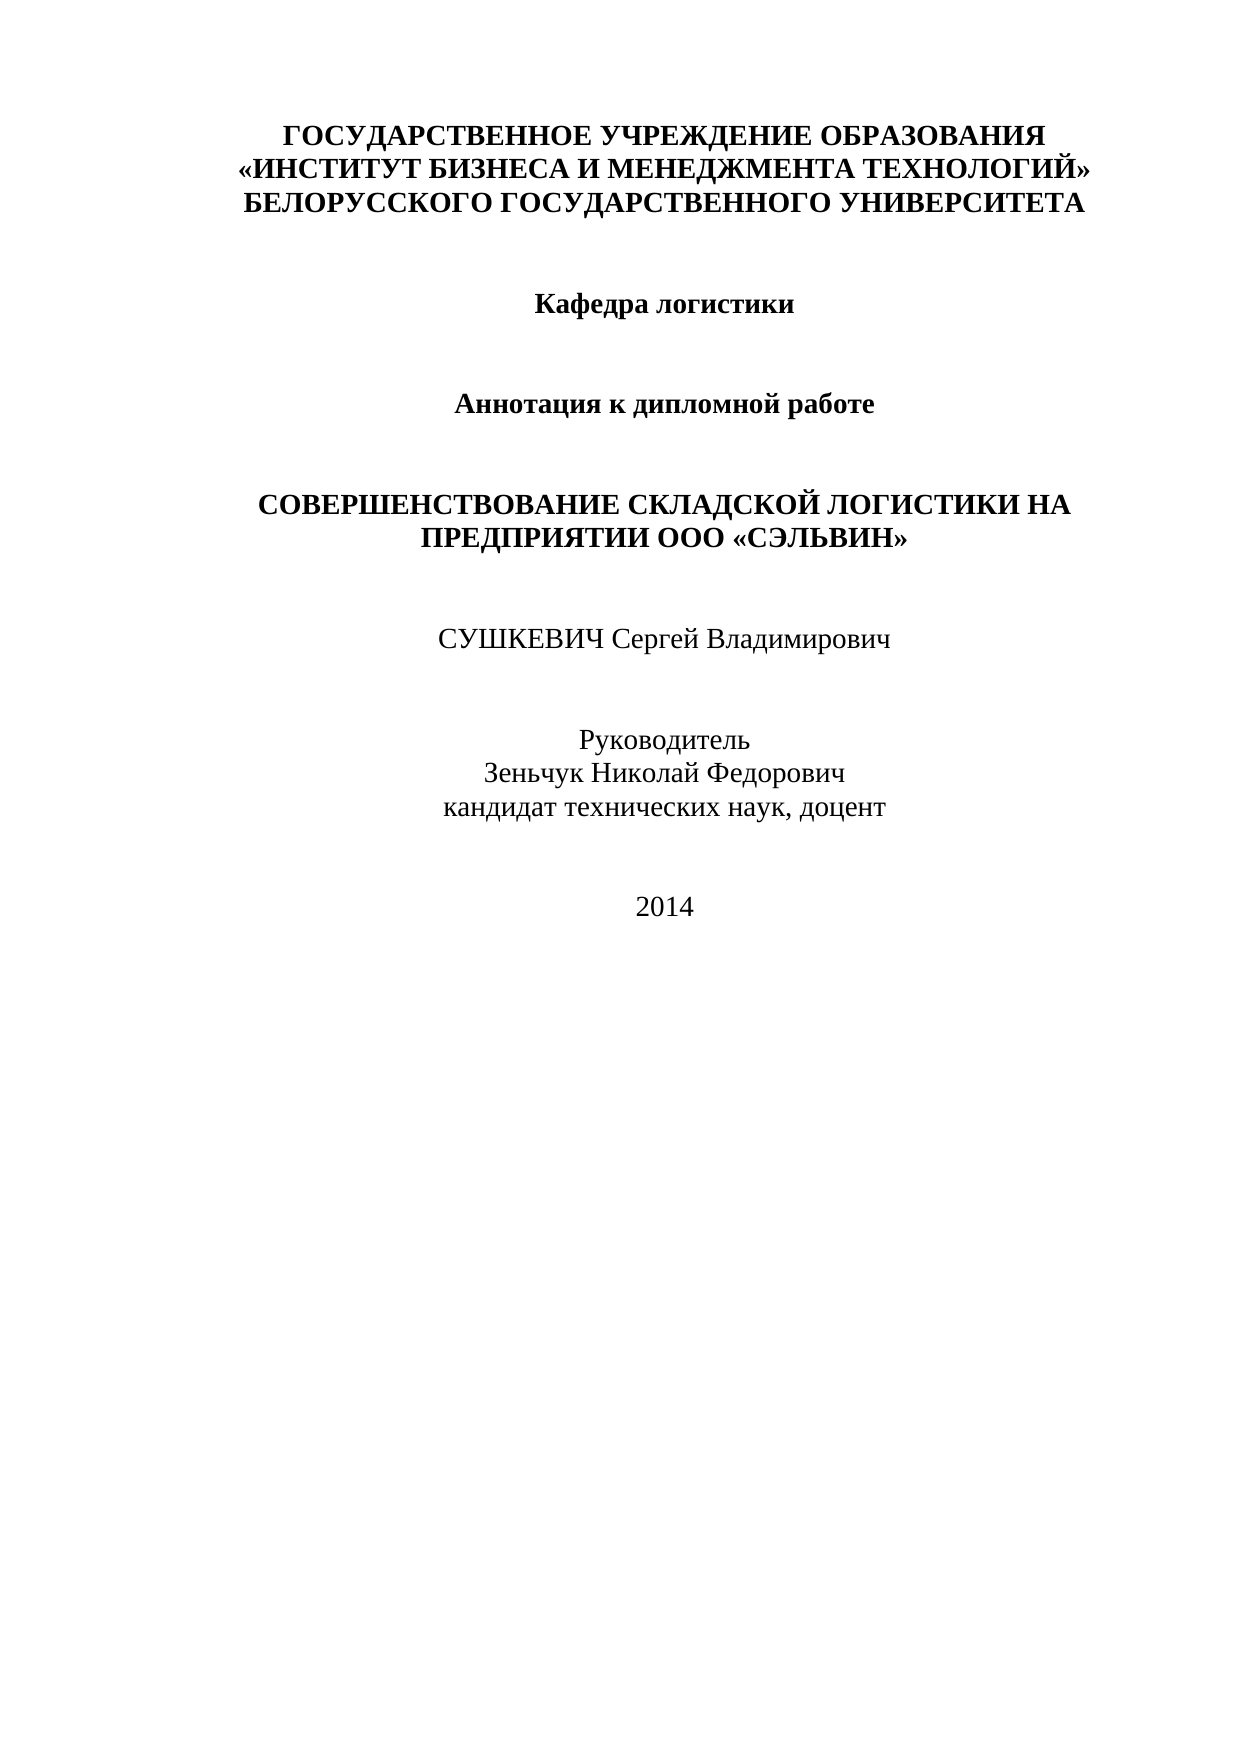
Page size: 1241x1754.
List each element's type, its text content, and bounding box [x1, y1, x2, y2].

text «ИНСТИТУТ БИЗНЕСА И МЕНЕДЖМЕНТА ТЕХНОЛОГИЙ» [177, 152, 1152, 185]
text Аннотация к дипломной работе [177, 386, 1152, 420]
text СОВЕРШЕНСТВОВАНИЕ СКЛАДСКОЙ ЛОГИСТИКИ НА ПРЕДПРИЯТИИ ООО «СЭЛЬВИН» [177, 487, 1152, 554]
text 2014 [177, 889, 1152, 923]
text СУШКЕВИЧ Сергей Владимирович [177, 621, 1152, 655]
text Руководитель [177, 722, 1152, 755]
text ГОСУДАРСТВЕННОЕ УЧРЕЖДЕНИЕ ОБРАЗОВАНИЯ [177, 118, 1152, 152]
text Зеньчук Николай Федорович [177, 755, 1152, 789]
text Кафедра логистики [177, 286, 1152, 319]
text БЕЛОРУССКОГО ГОСУДАРСТВЕННОГО УНИВЕРСИТЕТА [177, 185, 1152, 219]
text кандидат технических наук, доцент [177, 789, 1152, 822]
